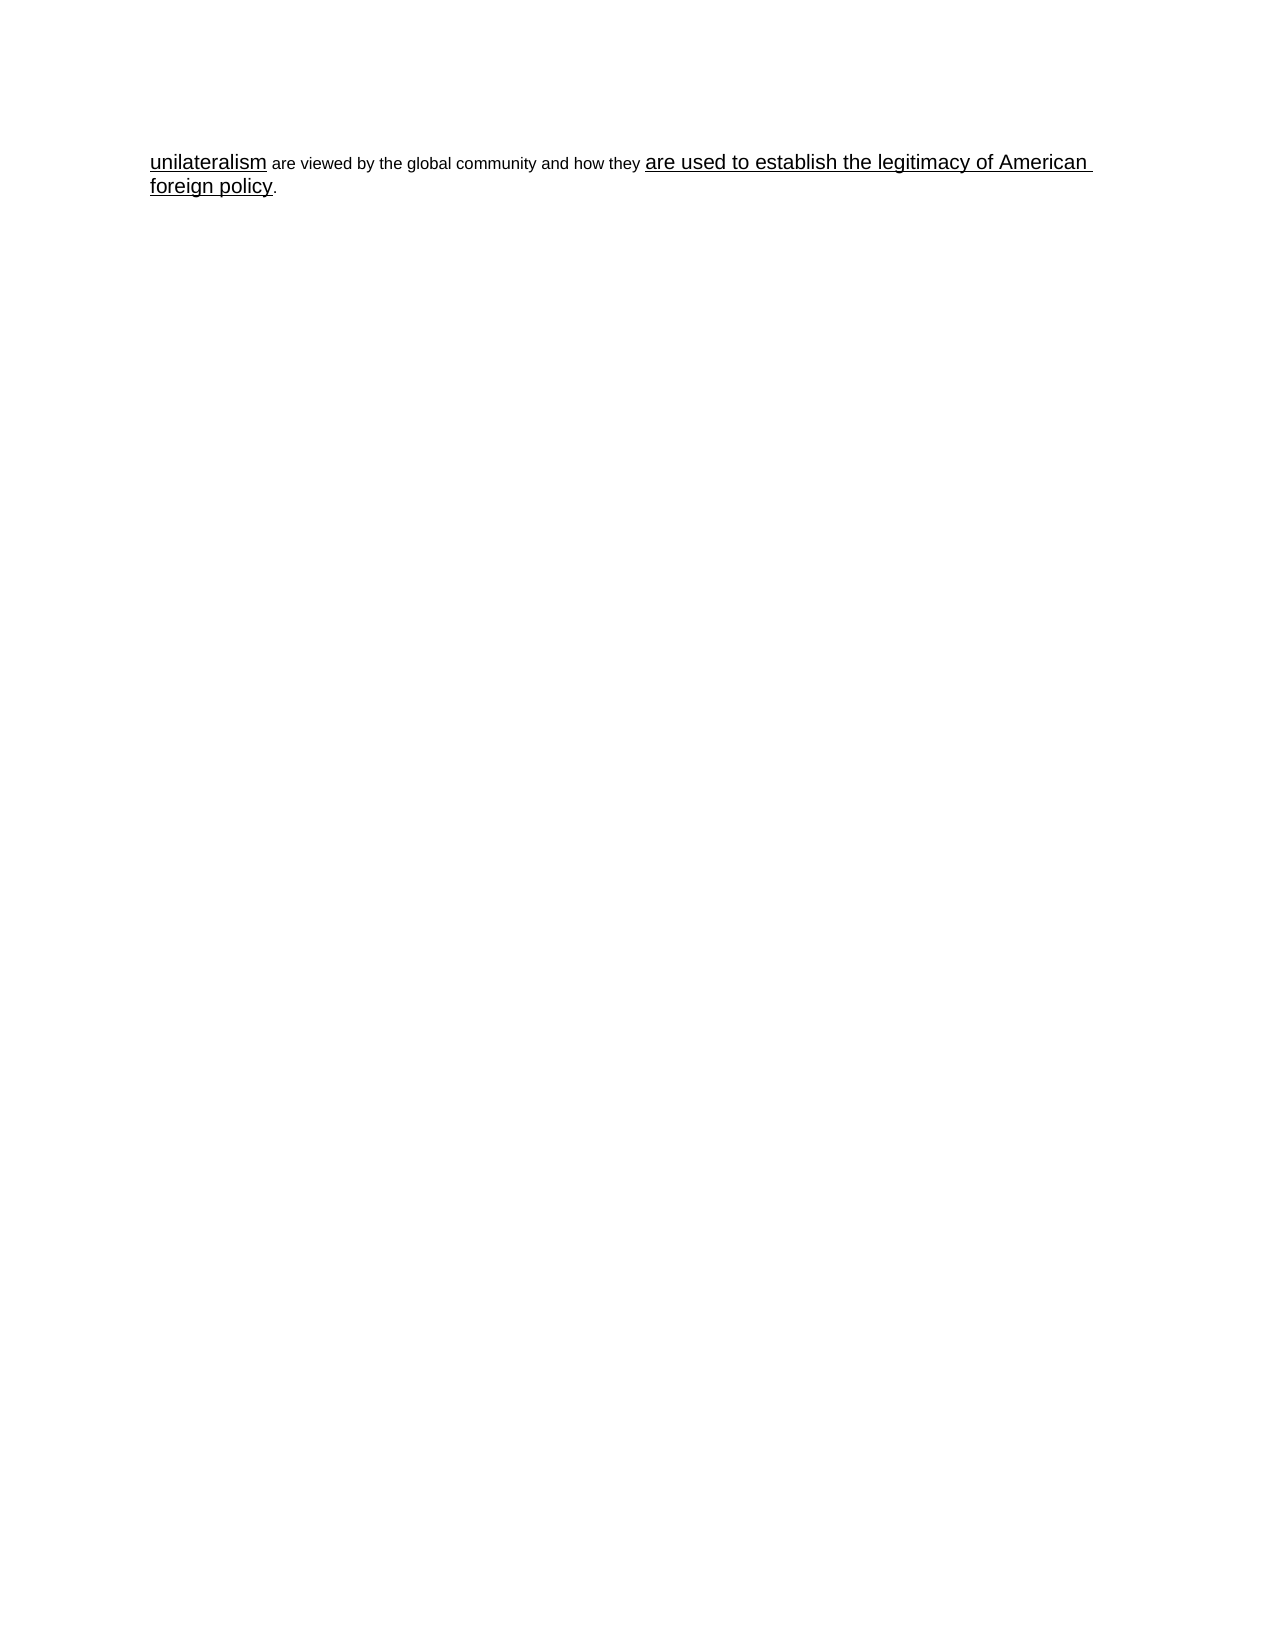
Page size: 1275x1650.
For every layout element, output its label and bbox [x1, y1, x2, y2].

text [150, 150, 1125, 198]
